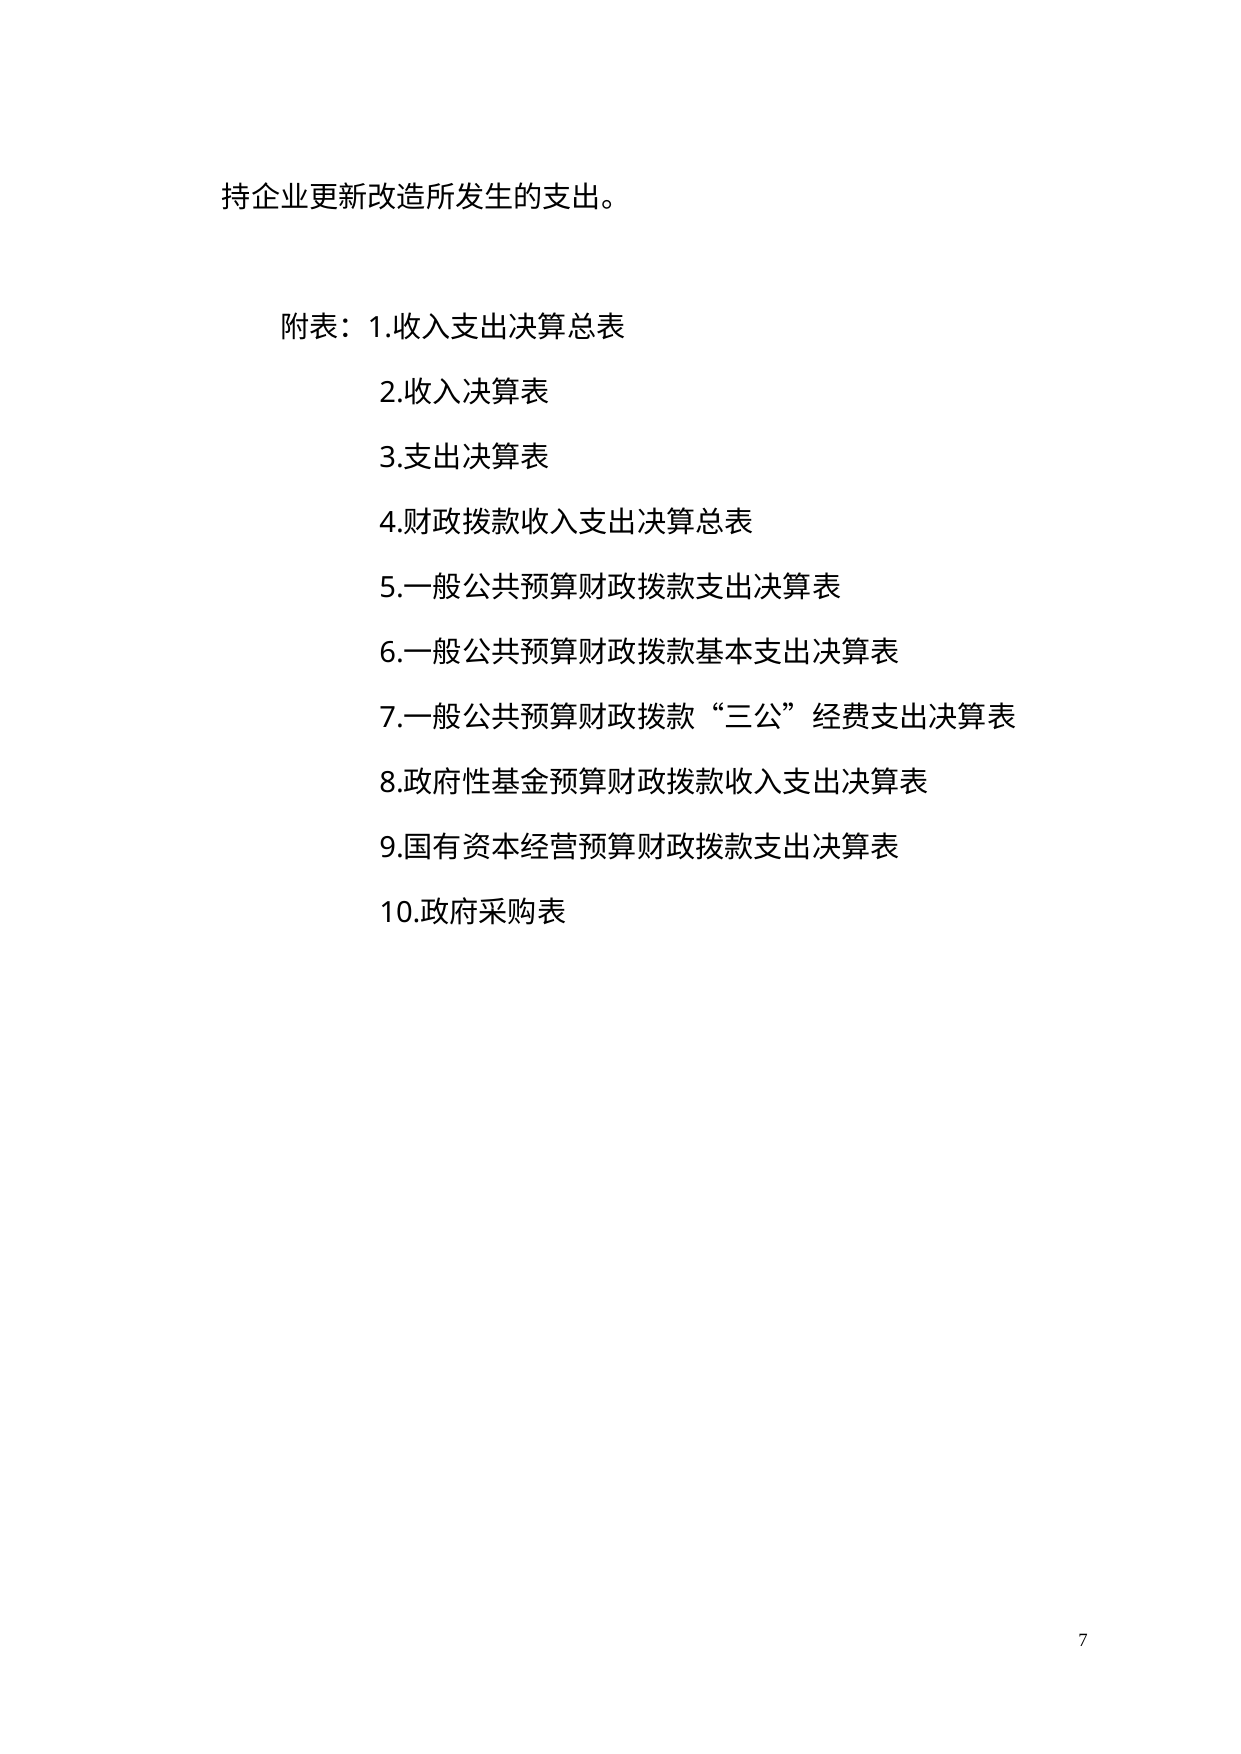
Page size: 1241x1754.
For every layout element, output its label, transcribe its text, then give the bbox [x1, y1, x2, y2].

text 3.支出决算表 [265, 422, 1087, 487]
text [222, 162, 1087, 227]
text 9.国有资本经营预算财政拨款支出决算表 [265, 812, 1087, 877]
text 附表：1.收入支出决算总表 [222, 292, 1087, 357]
text 8.政府性基金预算财政拨款收入支出决算表 [265, 747, 1087, 812]
text 6.一般公共预算财政拨款基本支出决算表 [265, 617, 1087, 682]
text 5.一般公共预算财政拨款支出决算表 [265, 552, 1087, 617]
text 7.一般公共预算财政拨款“三公”经费支出决算表 [265, 682, 1087, 747]
text 10.政府采购表 [265, 877, 1087, 942]
text 4.财政拨款收入支出决算总表 [265, 487, 1087, 552]
text 2.收入决算表 [265, 357, 1087, 422]
